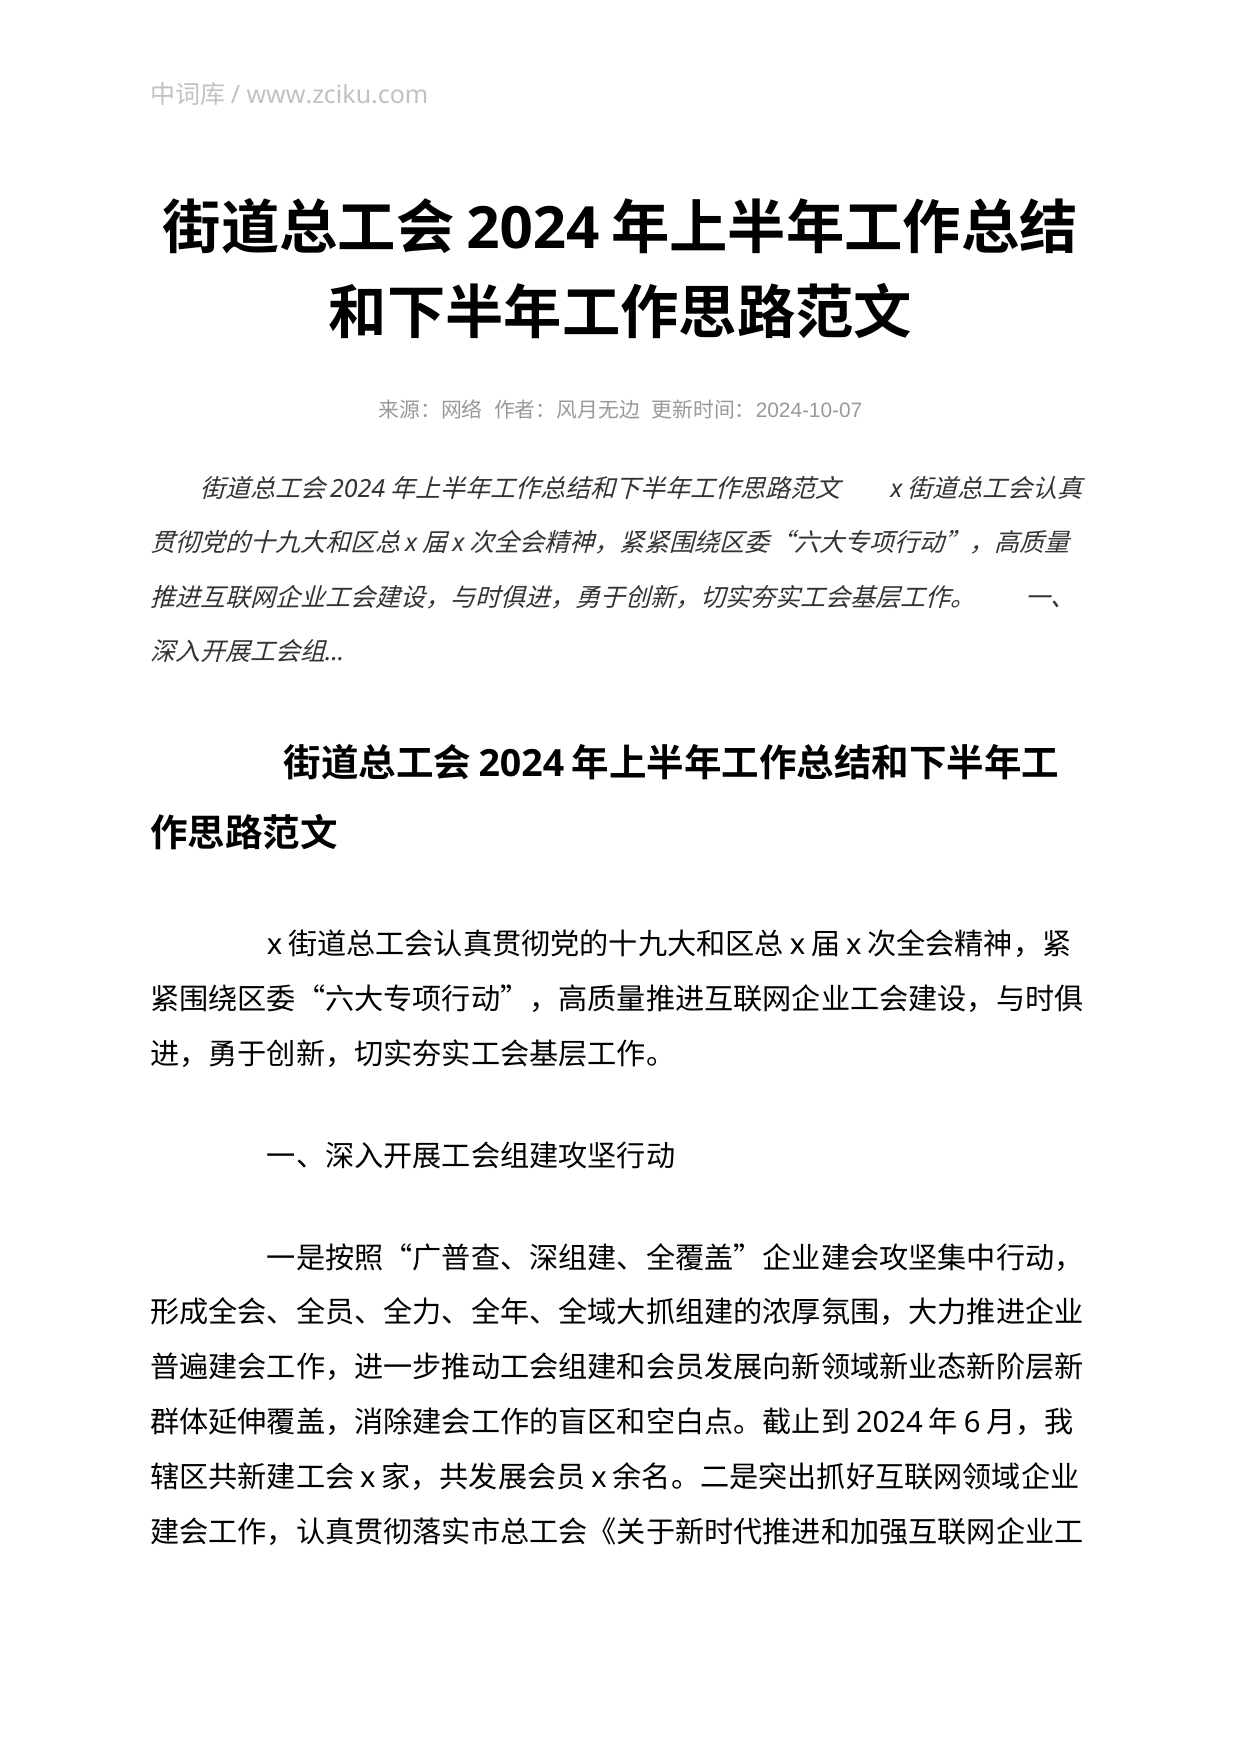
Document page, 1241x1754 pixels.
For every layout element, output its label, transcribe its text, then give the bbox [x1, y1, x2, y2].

text 街道总工会2024年上半年工作总结和下半年工作思路范文 [150, 733, 1090, 858]
text 来源：网络 作者：风月无边 更新时间：2024-10-07 [150, 397, 1090, 421]
text 街道总工会2024年上半年工作总结和下半年工作思路范文 x街道总工会认真贯彻党的十九大和区总x届x次全会精神，紧紧围绕区委“六大专项行动”，高质量推进互联网企业工会建设，与时俱进，勇于创新，切实夯实工会基层工作。 一、深入开展工会组... [150, 468, 1090, 668]
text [150, 1234, 1090, 1551]
text 一、深入开展工会组建攻坚行动 [150, 1132, 1090, 1175]
subtitle 街道总工会2024年上半年工作总结和下半年工作思路范文 [150, 181, 1090, 351]
text x街道总工会认真贯彻党的十九大和区总x届x次全会精神，紧紧围绕区委“六大专项行动”，高质量推进互联网企业工会建设，与时俱进，勇于创新，切实夯实工会基层工作。 [150, 921, 1090, 1073]
